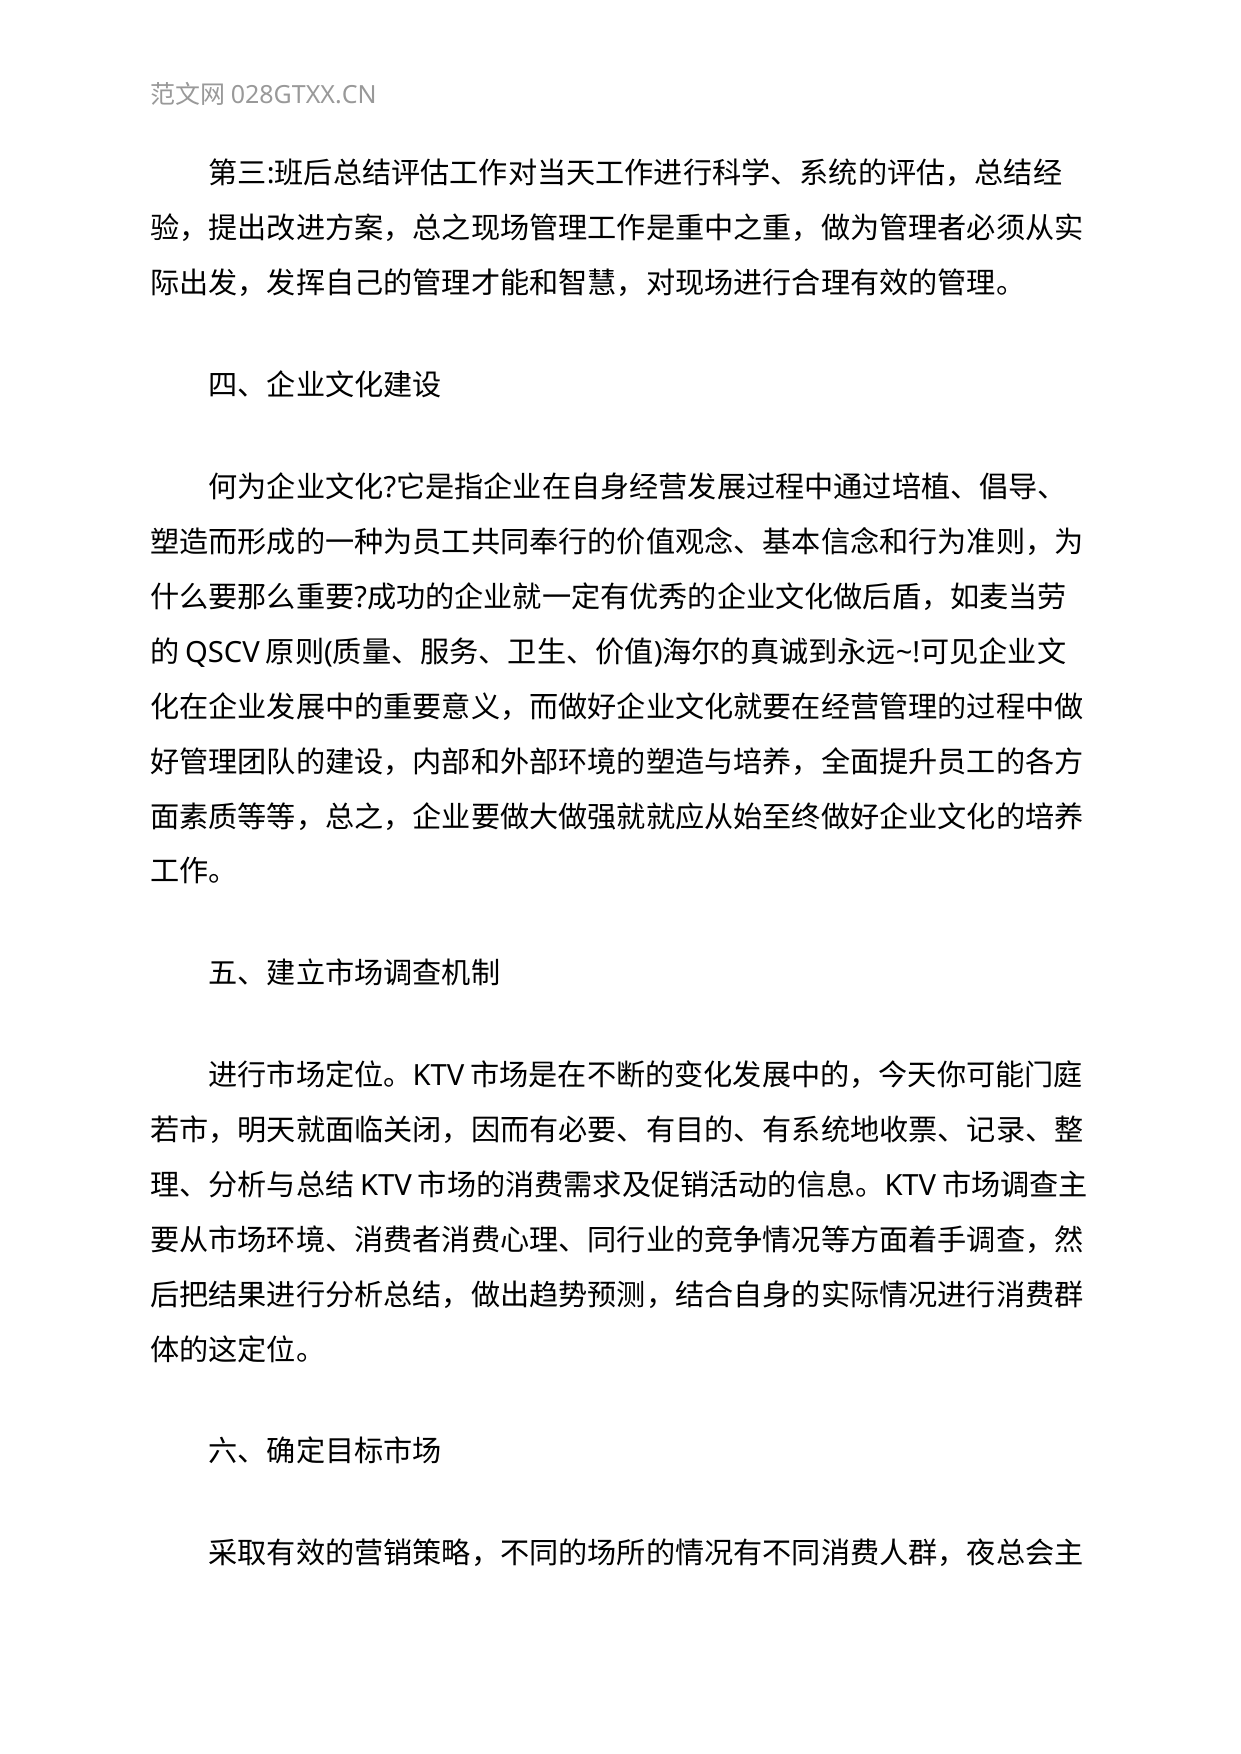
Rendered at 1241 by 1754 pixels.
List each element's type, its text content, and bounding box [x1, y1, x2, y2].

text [150, 1530, 1090, 1572]
text 四、企业文化建设 [150, 362, 1090, 404]
text 进行市场定位。KTV市场是在不断的变化发展中的，今天你可能门庭若市，明天就面临关闭，因而有必要、有目的、有系统地收票、记录、整理、分析与总结KTV市场的消费需求及促销活动的信息。KTV市场调查主要从市场环境、消费者消费心理、同行业的竞争情况等方面着手调查，然后把结果进行分析总结，做出趋势预测，结合自身的实际情况进行消费群体的这定位。 [150, 1052, 1090, 1368]
text 六、确定目标市场 [150, 1428, 1090, 1470]
text 五、建立市场调查机制 [150, 950, 1090, 992]
text 何为企业文化?它是指企业在自身经营发展过程中通过培植、倡导、塑造而形成的一种为员工共同奉行的价值观念、基本信念和行为准则，为什么要那么重要?成功的企业就一定有优秀的企业文化做后盾，如麦当劳的QSCV原则(质量、服务、卫生、价值)海尔的真诚到永远~!可见企业文化在企业发展中的重要意义，而做好企业文化就要在经营管理的过程中做好管理团队的建设，内部和外部环境的塑造与培养，全面提升员工的各方面素质等等，总之，企业要做大做强就就应从始至终做好企业文化的培养工作。 [150, 463, 1090, 890]
text 第三:班后总结评估工作对当天工作进行科学、系统的评估，总结经验，提出改进方案，总之现场管理工作是重中之重，做为管理者必须从实际出发，发挥自己的管理才能和智慧，对现场进行合理有效的管理。 [150, 150, 1090, 302]
